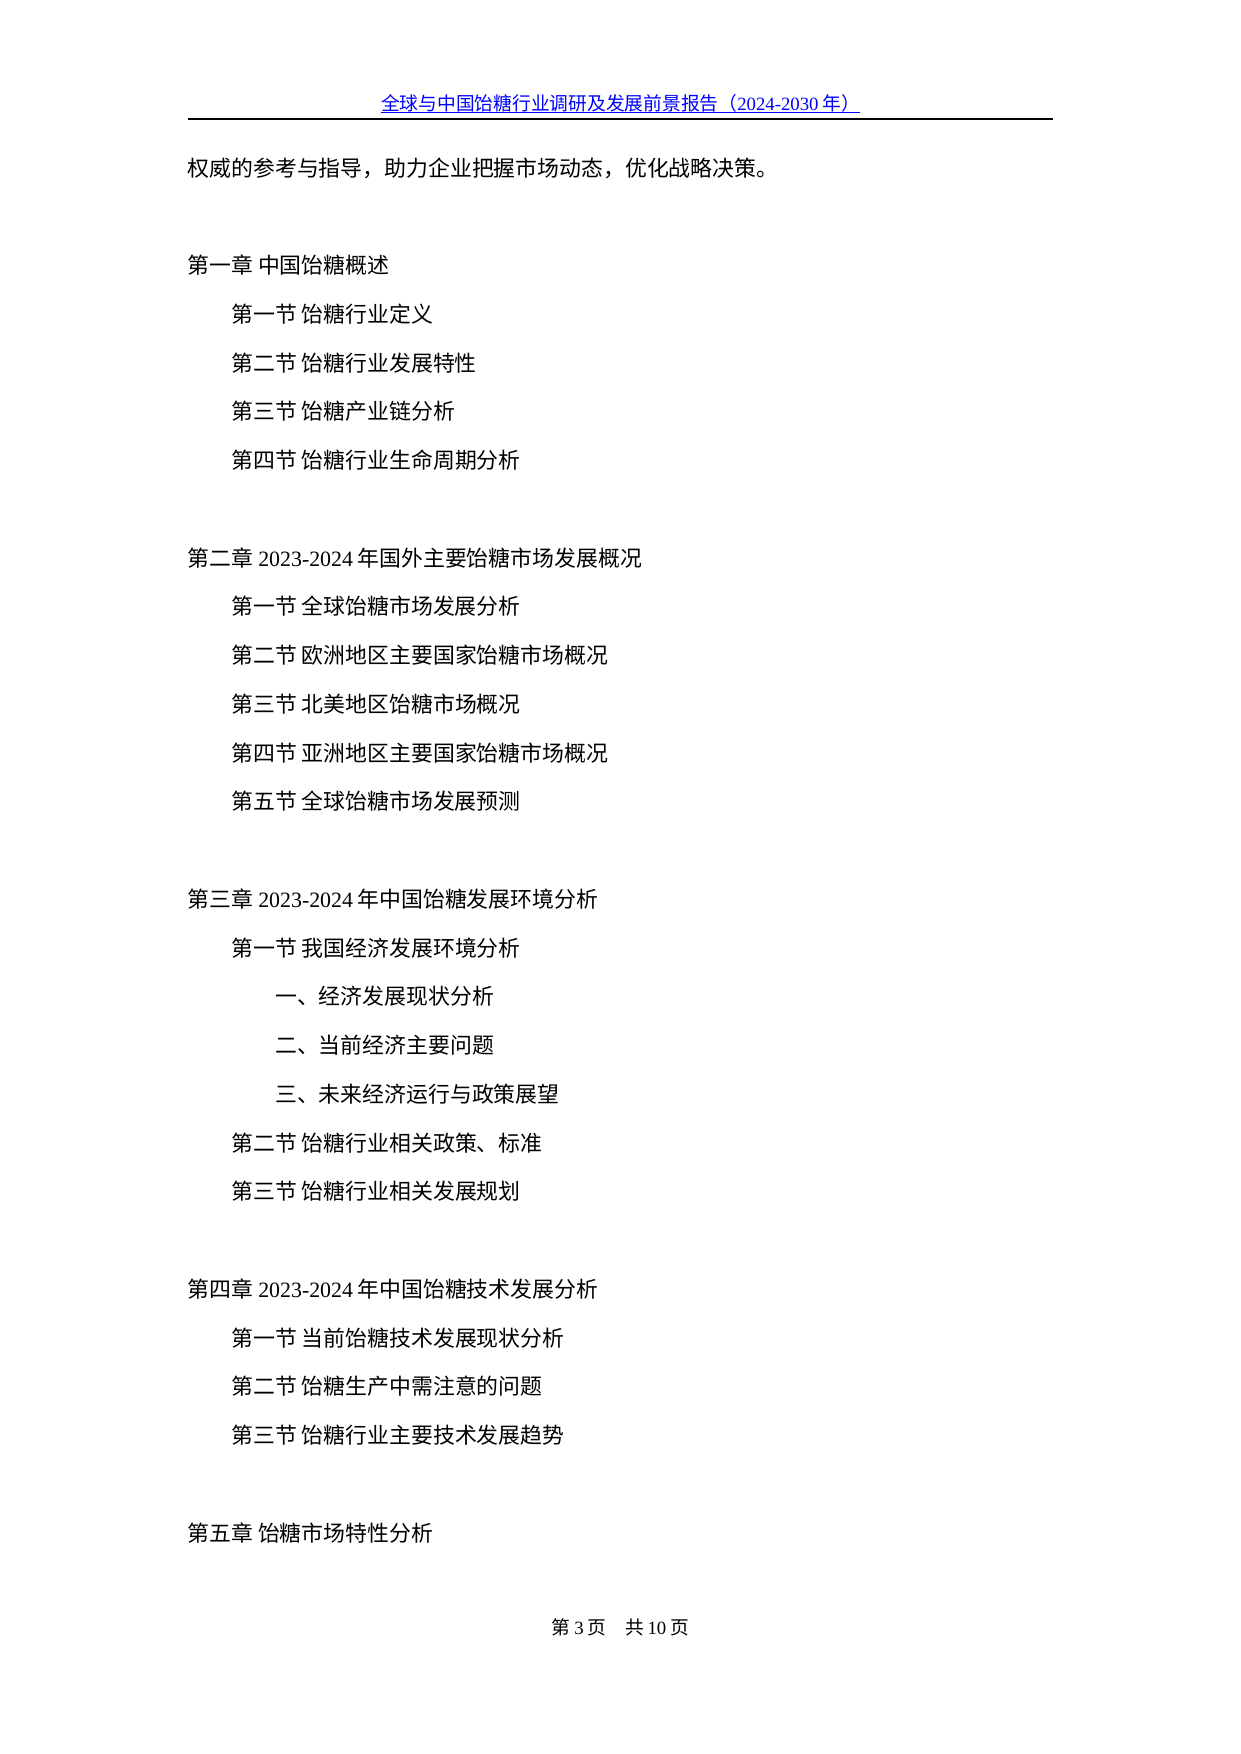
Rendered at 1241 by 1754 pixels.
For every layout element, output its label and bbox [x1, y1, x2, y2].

text [187, 150, 1053, 1548]
